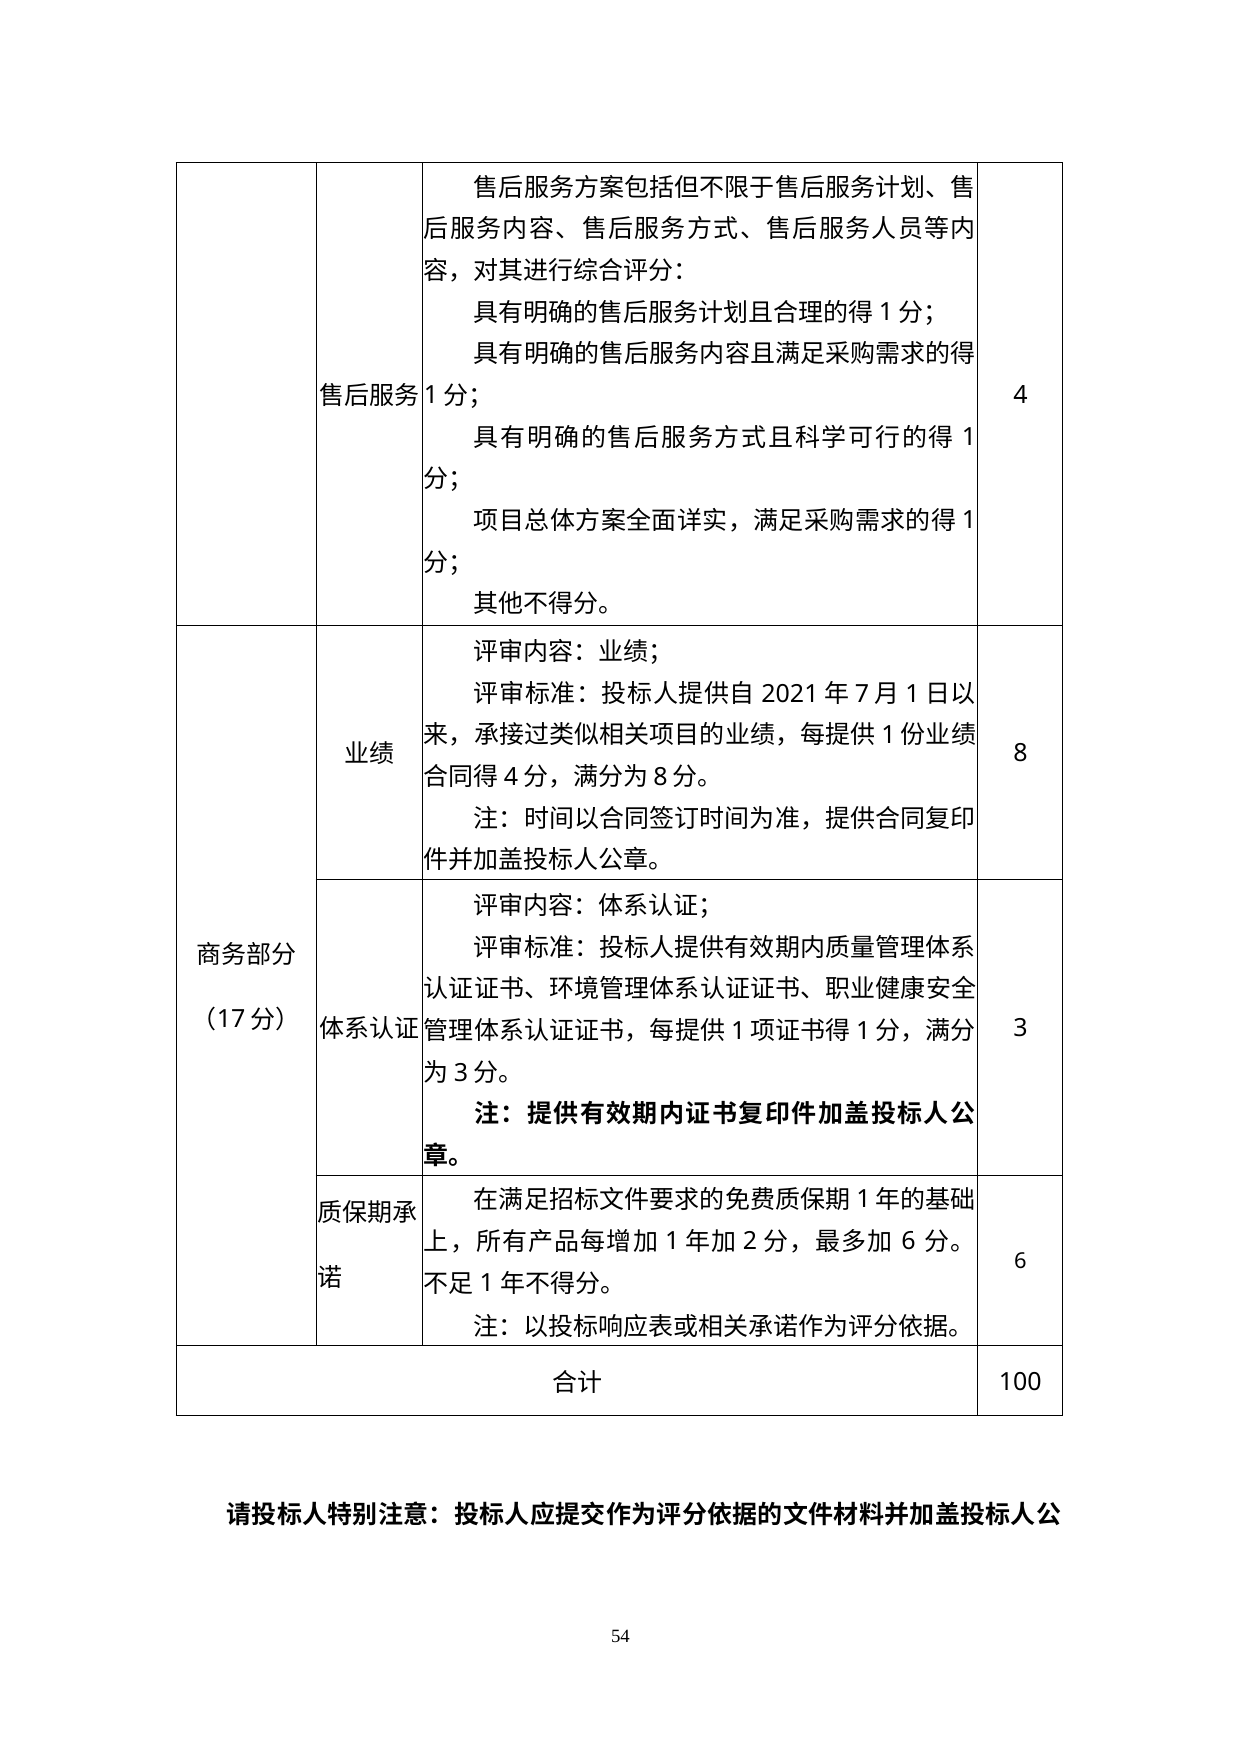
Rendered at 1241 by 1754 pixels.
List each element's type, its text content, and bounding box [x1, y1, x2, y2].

table_cell 100 [978, 1346, 1062, 1414]
table_cell 4 [978, 163, 1062, 624]
table_cell 质保期承诺 [317, 1176, 422, 1345]
table_cell 合计 [177, 1346, 977, 1414]
table_cell 体系认证 [317, 880, 422, 1174]
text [176, 1481, 1064, 1546]
table_cell 评审内容：业绩； 评审标准：投标人提供自2021年7月1日以来，承接过类似相关项目的业绩，每提供1份业绩合同得4分，满分为8分。 注：时间以合同签订时间为准，提供合同复印件并加盖投标人公章。 [423, 626, 977, 879]
table_cell 3 [978, 880, 1062, 1174]
table_cell 在满足招标文件要求的免费质保期1年的基础上，所有产品每增加1年加2分，最多加 6 分。 不足 1 年不得分。 注：以投标响应表或相关承诺作为评分依据。 [423, 1176, 977, 1345]
table_cell 售后服务方案包括但不限于售后服务计划、售后服务内容、售后服务方式、售后服务人员等内容，对其进行综合评分： 具有明确的售后服务计划且合理的得1分； 具有明确的售后服务内容且满足采购需求的得1分； 具有明确的售后服务方式且科学可行的得1分； 项目总体方案全面详实，满足采购需求的得1分； 其他不得分。 [423, 163, 977, 624]
table_cell 评审内容：体系认证； 评审标准：投标人提供有效期内质量管理体系认证证书、环境管理体系认证证书、职业健康安全管理体系认证证书，每提供1项证书得1分，满分为3分。 注：提供有效期内证书复印件加盖投标人公章。 [423, 880, 977, 1174]
table_cell 业绩 [317, 626, 422, 879]
table_cell 售后服务 [317, 163, 422, 624]
table_cell 8 [978, 626, 1062, 879]
table_cell 商务部分（17分） [177, 626, 316, 1345]
table_cell 6 [978, 1176, 1062, 1345]
